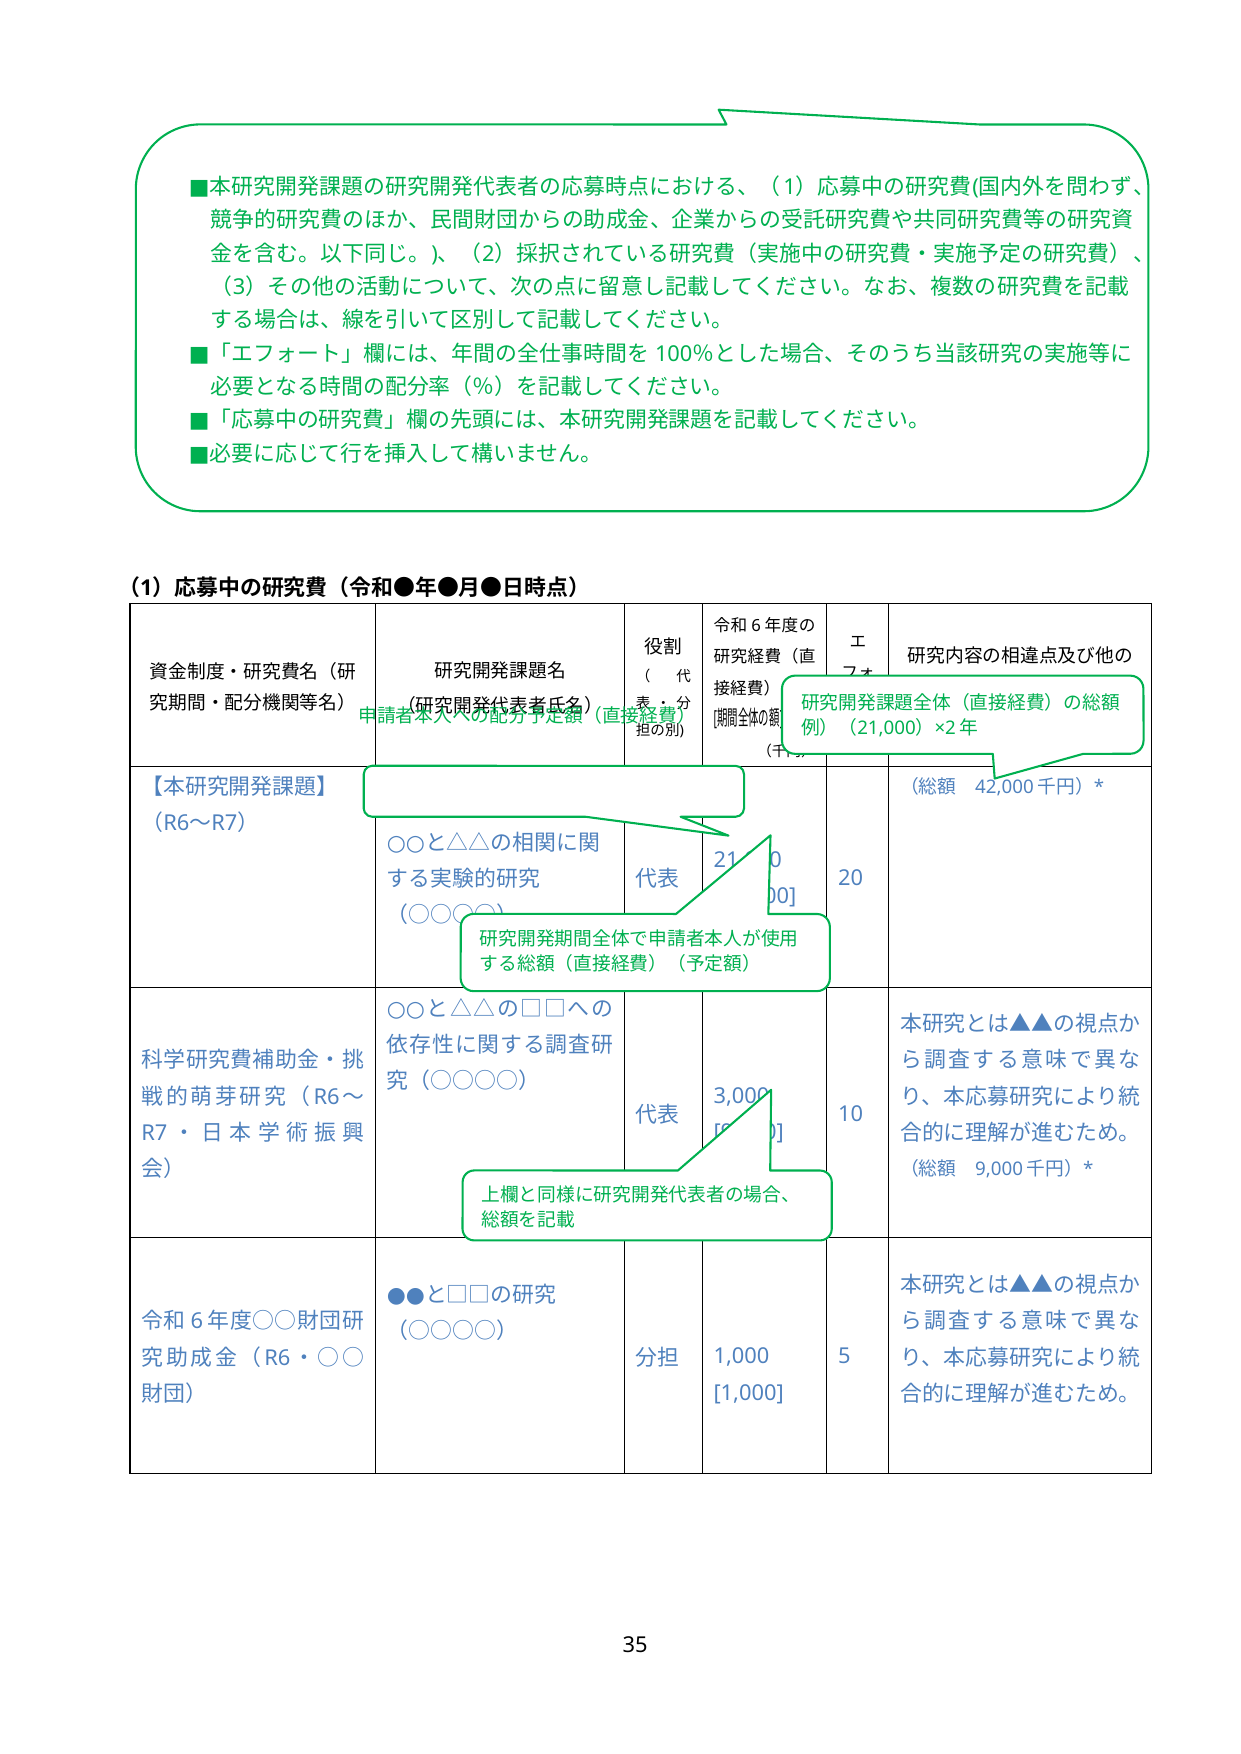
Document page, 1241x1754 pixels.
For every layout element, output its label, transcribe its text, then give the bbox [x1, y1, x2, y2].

table_cell 分担 [625, 1242, 702, 1473]
table_cell 科学研究費補助金・挑戦的萌芽研究（R6～R7・日本学術振興会） [131, 988, 375, 1237]
table_cell 代表 [625, 993, 702, 1169]
table_header 令和6年度の研究経費（直接経費） [期間全体の額] （千円） [703, 604, 826, 766]
table_header エフォート(%) [827, 604, 888, 674]
table_cell 21,000 [42,000] [703, 767, 826, 915]
table_cell 1,000 [1,000] [703, 1241, 826, 1473]
table_cell 本研究とは▲▲の視点から調査する意味で異なり、本応募研究により統合的に理解が進むため。 [889, 1238, 1151, 1473]
table_cell 本研究とは▲▲の視点から調査する意味で異なり、本応募研究により統合的に理解が進むため。 （総額 9,000千円）* [889, 988, 1151, 1237]
table_header 資金制度・研究費名（研究期間・配分機関等名） [131, 604, 375, 766]
table_header 役割 （代表・分担の別) [625, 604, 702, 764]
table_cell 代表 [625, 824, 702, 912]
table_cell ●●と□□の研究 （○○○○） [376, 1238, 624, 1473]
table_cell 5 [827, 1238, 888, 1473]
table_cell 20 [827, 767, 888, 987]
table_cell （総額 42,000千円）* [889, 767, 1151, 987]
subtitle （1）応募中の研究費（令和●年●月●日時点） [118, 565, 1152, 603]
table_header 研究内容の相違点及び他の研究費に加えて本応募研究開発課題に応募する理由 [889, 604, 1151, 766]
table_cell 10 [827, 988, 888, 1237]
table_cell 令和6年度○○財団研究助成金（R6・○○財団） [131, 1238, 375, 1473]
table_cell ○○と△△の相関に関 する実験的研究 （○○○○） [376, 818, 624, 987]
table_cell 3,000 [9,000] [703, 990, 826, 1170]
table_header 研究開発課題名 （研究開発代表者氏名） [376, 604, 624, 764]
table_cell 【本研究開発課題】 （R6～R7） [131, 767, 375, 987]
table_cell ○○と△△の□□への依存性に関する調査研究（○○○○） [376, 988, 624, 1237]
